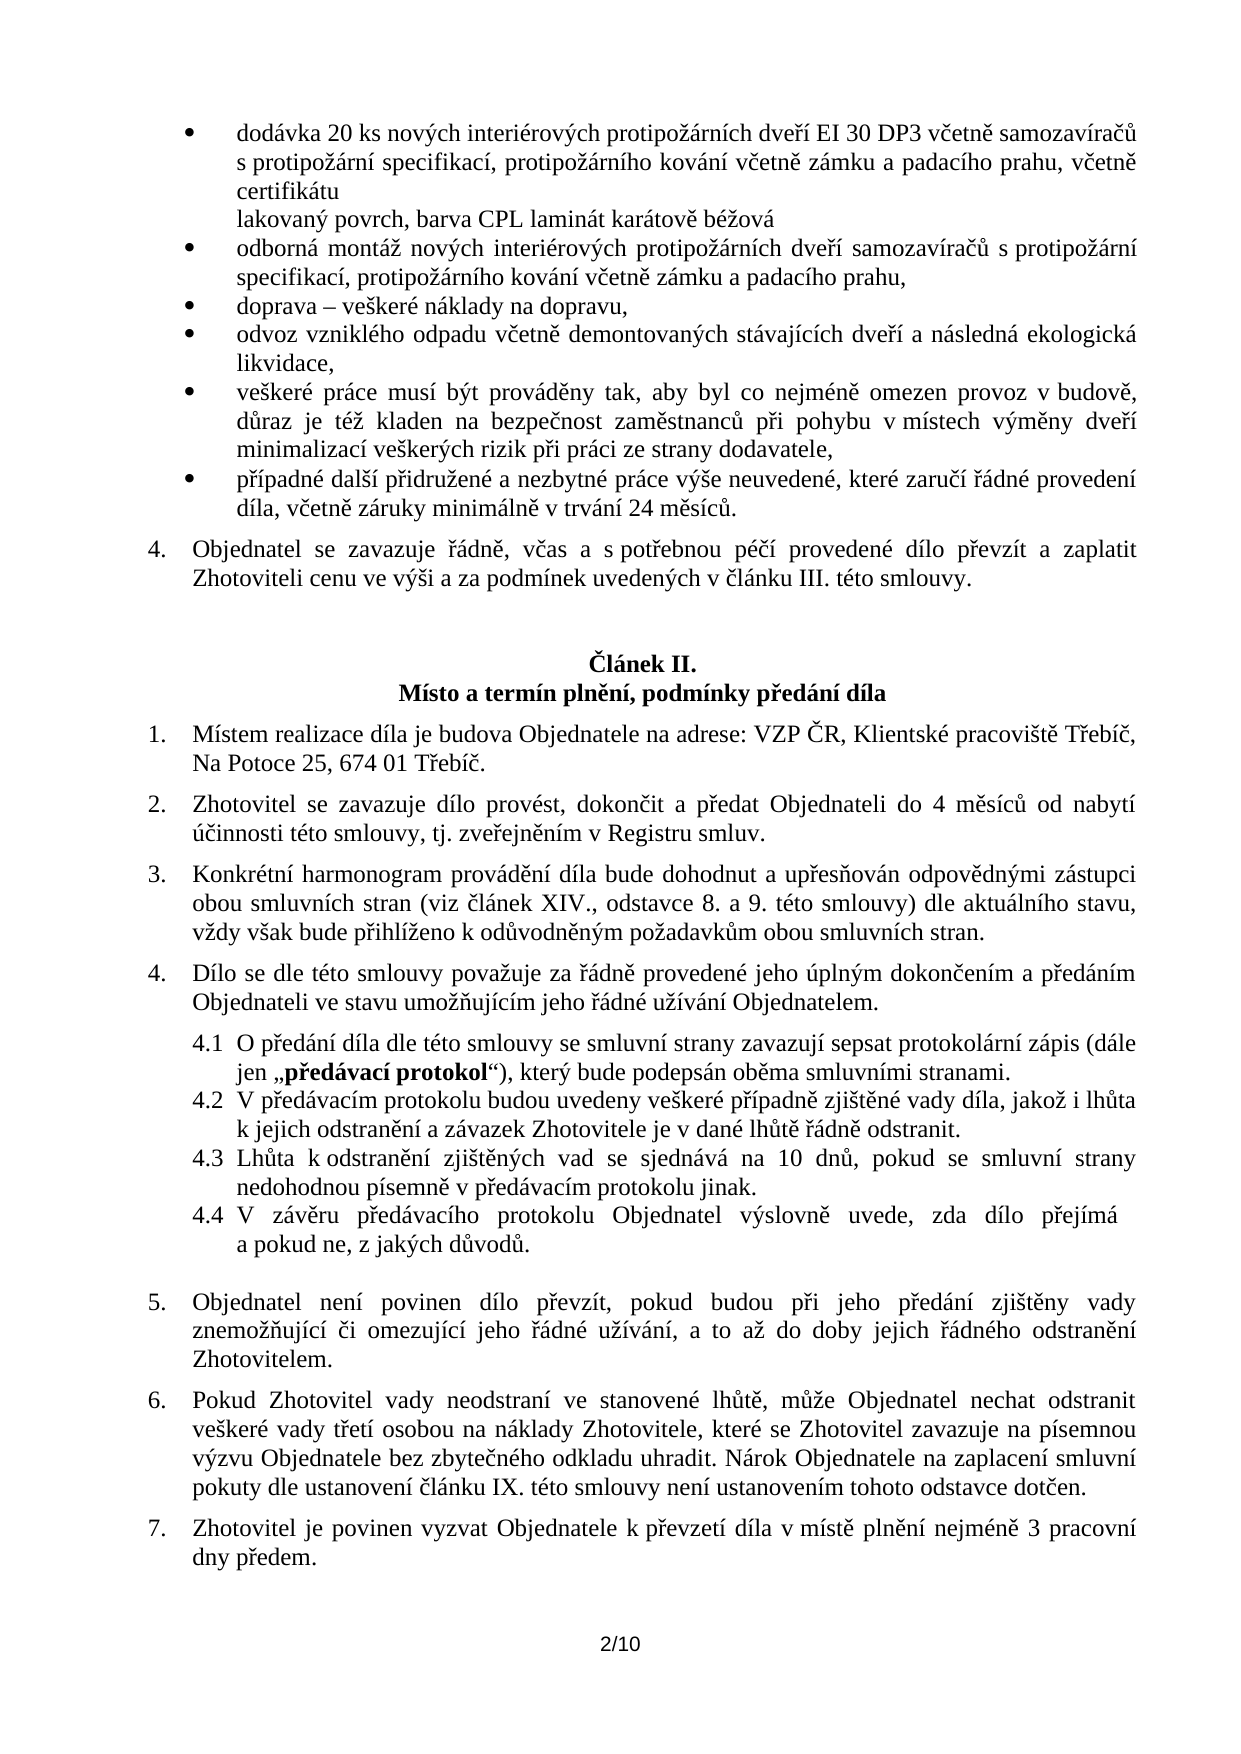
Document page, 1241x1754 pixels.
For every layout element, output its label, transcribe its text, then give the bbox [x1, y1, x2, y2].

list Zhotovitel je povinen vyzvat Objednatele k převzetí díla v místě plnění nejméně 3 pracovní dny předem. [148, 1513, 1137, 1570]
text 4.4 V závěru předávacího protokolu Objednatel výslovně uvede, zda dílo přejímá a pokud ne, z jakých důvodů. [192, 1200, 1137, 1258]
text lakovaný povrch, barva CPL laminát karátově béžová [236, 204, 1137, 233]
list Objednatel se zavazuje řádně, včas a s potřebnou péčí provedené dílo převzít a zaplatit Zhotoviteli cenu ve výši a za podmínek uvedených v článku III. této smlouvy. [148, 534, 1137, 592]
list veškeré práce musí být prováděny tak, aby byl co nejméně omezen provoz v budově, důraz je též kladen na bezpečnost zaměstnanců při pohybu v místech výměny dveří minimalizací veškerých rizik při práci ze strany dodavatele, [185, 377, 1137, 463]
list Konkrétní harmonogram provádění díla bude dohodnut a upřesňován odpovědnými zástupci obou smluvních stran (viz článek XIV., odstavce 8. a 9. této smlouvy) dle aktuálního stavu, vždy však bude přihlíženo k odůvodněným požadavkům obou smluvních stran. [148, 859, 1137, 945]
text Místo a termín plnění, podmínky předání díla [148, 678, 1137, 707]
list Objednatel není povinen dílo převzít, pokud budou při jeho předání zjištěny vady znemožňující či omezující jeho řádné užívání, a to až do doby jejich řádného odstranění Zhotovitelem. [148, 1287, 1137, 1373]
text 4.3 Lhůta k odstranění zjištěných vad se sjednává na 10 dnů, pokud se smluvní strany nedohodnou písemně v předávacím protokolu jinak. [192, 1143, 1137, 1200]
list Pokud Zhotovitel vady neodstraní ve stanovené lhůtě, může Objednatel nechat odstranit veškeré vady třetí osobou na náklady Zhotovitele, které se Zhotovitel zavazuje na písemnou výzvu Objednatele bez zbytečného odkladu uhradit. Nárok Objednatele na zaplacení smluvní pokuty dle ustanovení článku IX. této smlouvy není ustanovením tohoto odstavce dotčen. [148, 1385, 1137, 1500]
list doprava – veškeré náklady na dopravu, [185, 291, 1137, 319]
list odborná montáž nových interiérových protipožárních dveří samozavíračů s protipožární specifikací, protipožárního kování včetně zámku a padacího prahu, [185, 233, 1137, 291]
list Zhotovitel se zavazuje dílo provést, dokončit a předat Objednateli do 4 měsíců od nabytí účinnosti této smlouvy, tj. zveřejněním v Registru smluv. [148, 789, 1137, 847]
list odvoz vzniklého odpadu včetně demontovaných stávajících dveří a následná ekologická likvidace, [185, 319, 1137, 377]
text 4.1 O předání díla dle této smlouvy se smluvní strany zavazují sepsat protokolární zápis (dále jen „předávací protokol“), který bude podepsán oběma smluvními stranami. [192, 1028, 1137, 1085]
list případné další přidružené a nezbytné práce výše neuvedené, které zaručí řádné provedení díla, včetně záruky minimálně v trvání 24 měsíců. [185, 463, 1137, 522]
text 4.2 V předávacím protokolu budou uvedeny veškeré případně zjištěné vady díla, jakož i lhůta k jejich odstranění a závazek Zhotovitele je v dané lhůtě řádně odstranit. [192, 1085, 1137, 1143]
text Článek II. [148, 649, 1137, 678]
list dodávka 20 ks nových interiérových protipožárních dveří EI 30 DP3 včetně samozavíračů s protipožární specifikací, protipožárního kování včetně zámku a padacího prahu, včetně certifikátu [185, 118, 1137, 204]
list Místem realizace díla je budova Objednatele na adrese: VZP ČR, Klientské pracoviště Třebíč, Na Potoce 25, 674 01 Třebíč. [148, 719, 1137, 777]
list Dílo se dle této smlouvy považuje za řádně provedené jeho úplným dokončením a předáním Objednateli ve stavu umožňujícím jeho řádné užívání Objednatelem. [148, 958, 1137, 1015]
